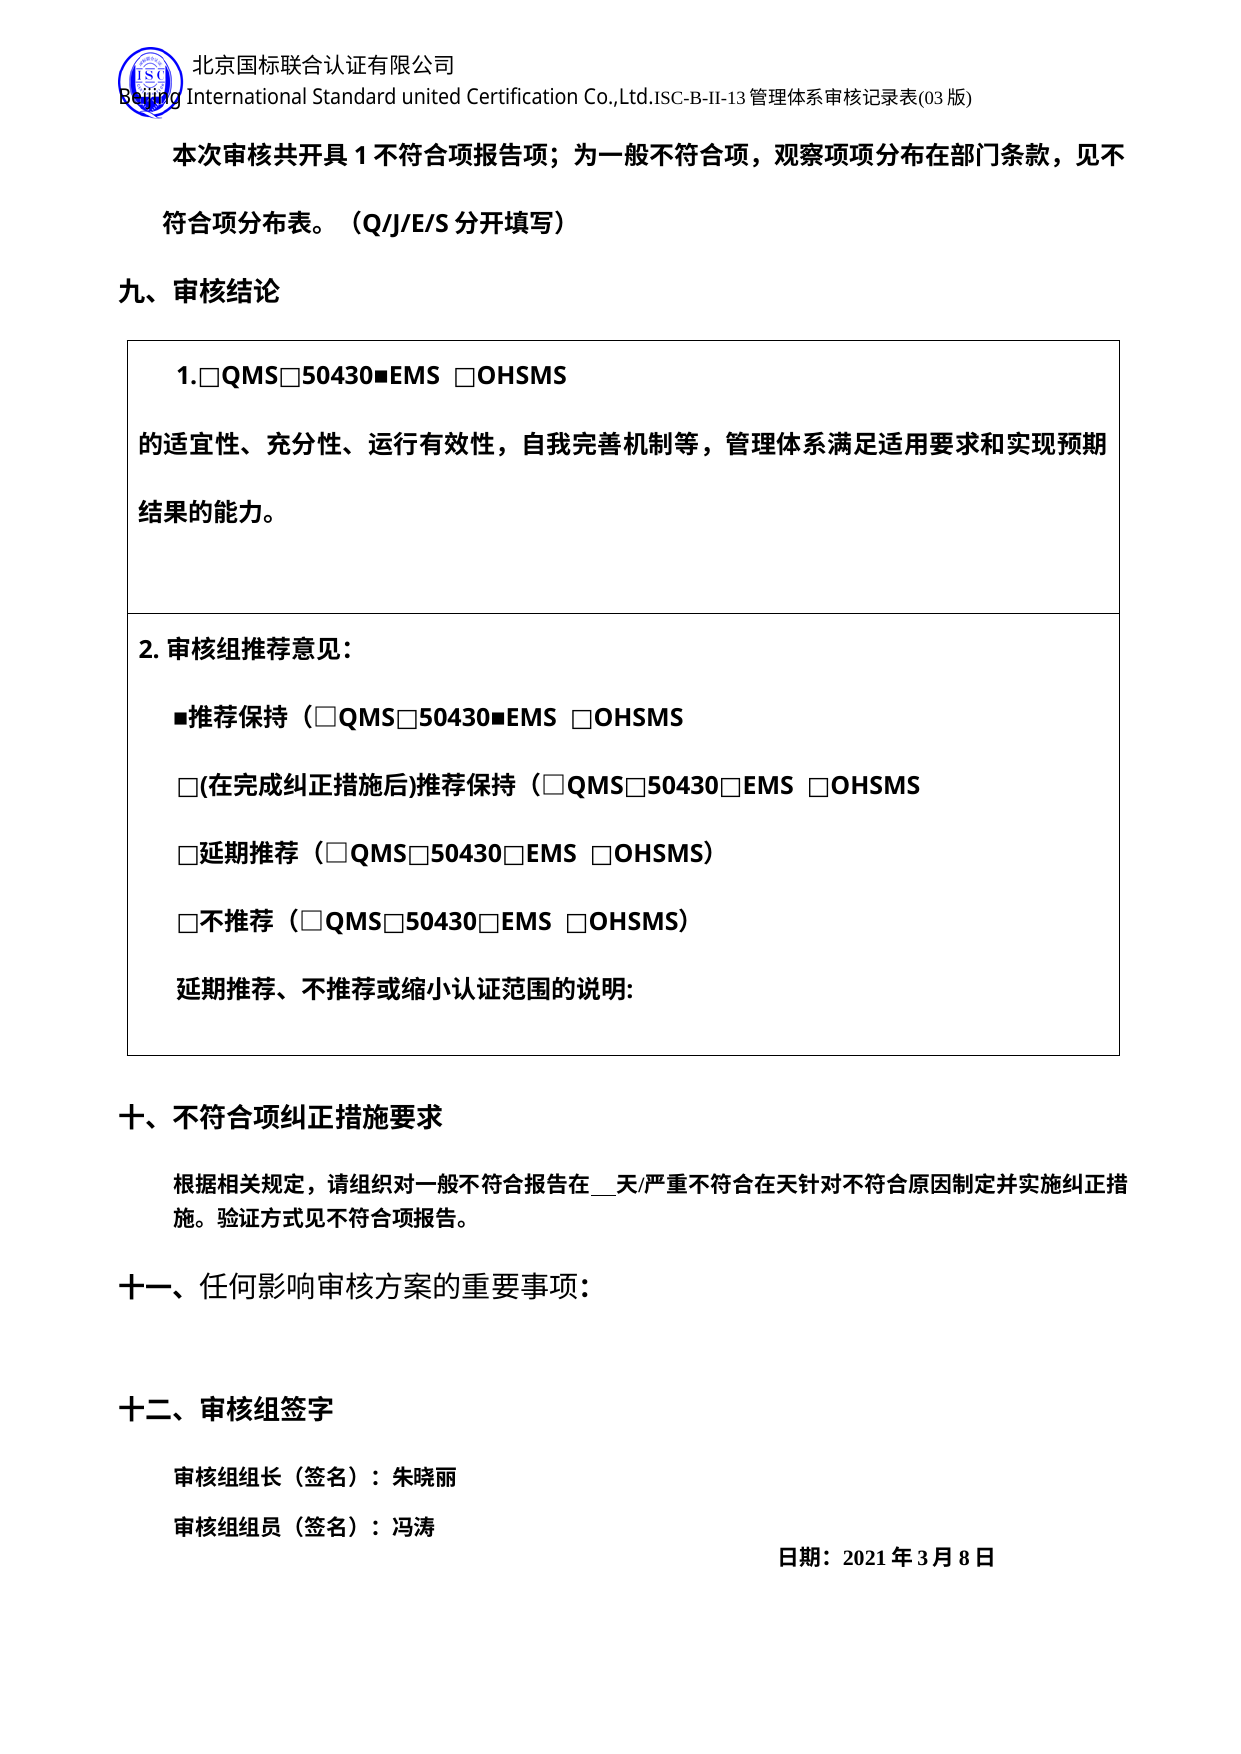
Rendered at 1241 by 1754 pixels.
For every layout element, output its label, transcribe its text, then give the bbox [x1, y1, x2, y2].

text 十、不符合项纠正措施要求 [118, 1081, 1128, 1149]
text 日期：2021年3月8日 [118, 1542, 1128, 1571]
text 审核组组长（签名）：朱晓丽 [118, 1458, 1128, 1492]
text 九、审核结论 [118, 255, 1128, 323]
table_cell 2. 审核组推荐意见： ■推荐保持（□QMS□50430■EMS □OHSMS □(在完成纠正措施后)推荐保持（□QMS□50430□EMS □OHSMS □延期推荐（□QMS□50430□EMS □OHSMS） □不推荐（□QMS□50430□EMS □OHSMS） 延期推荐、不推荐或缩小认证范围的说明: [128, 614, 1119, 1055]
text 审核组组员（签名）：冯涛 [118, 1509, 1128, 1542]
text 十二、审核组签字 [118, 1373, 1128, 1441]
text 根据相关规定，请组织对一般不符合报告在 天/严重不符合在天针对不符合原因制定并实施纠正措施。验证方式见不符合项报告。 [173, 1166, 1128, 1234]
text 十一、任何影响审核方案的重要事项： [105, 1251, 1128, 1319]
table_header 1.□QMS□50430■EMS □OHSMS 的适宜性、充分性、运行有效性，自我完善机制等，管理体系满足适用要求和实现预期结果的能力。 [128, 341, 1119, 613]
picture [118, 47, 186, 119]
text 本次审核共开具1不符合项报告项；为一般不符合项，观察项项分布在部门条款，见不符合项分布表。（Q/J/E/S分开填写） [162, 119, 1128, 255]
